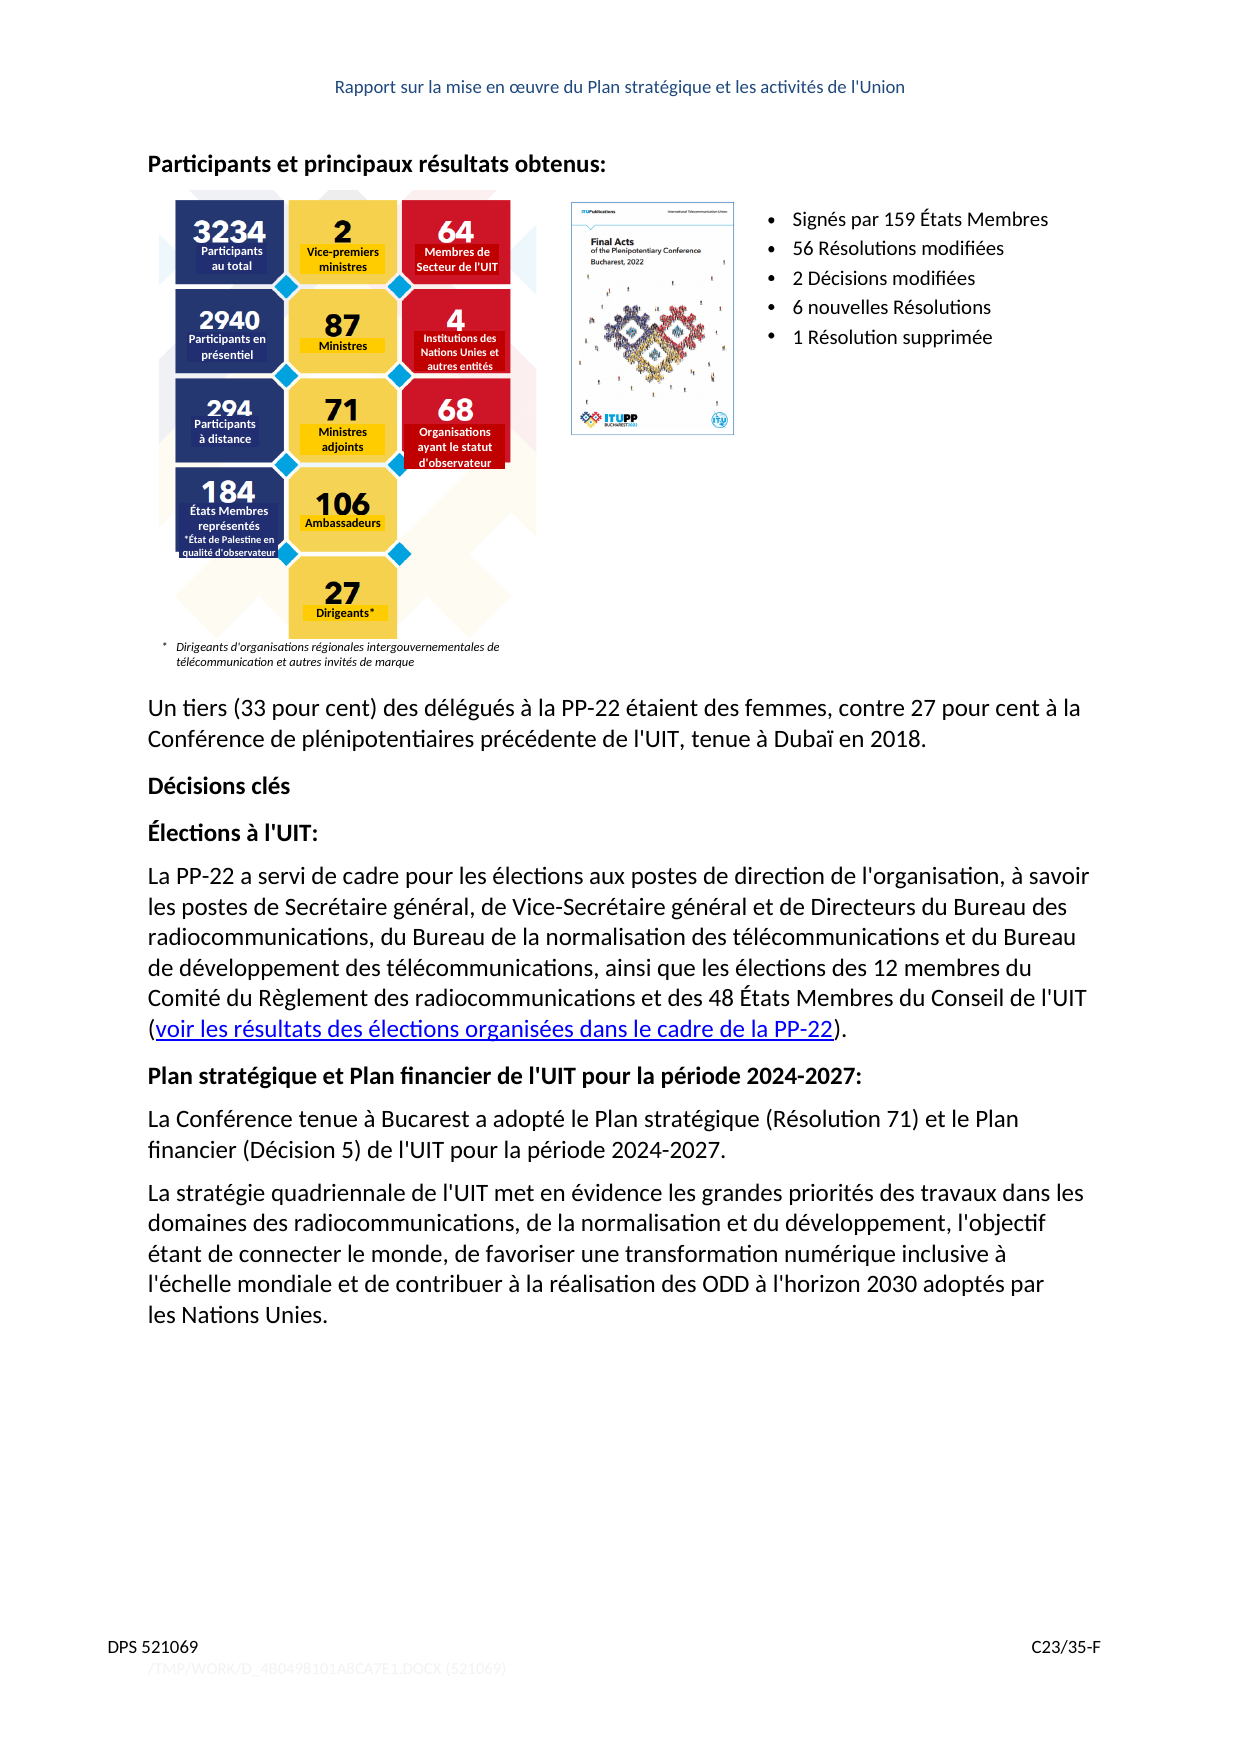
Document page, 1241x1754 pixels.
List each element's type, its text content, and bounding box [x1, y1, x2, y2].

subtitle Élections à l'UIT: [148, 817, 1092, 848]
table_header [546, 178, 1093, 680]
picture [158, 190, 537, 668]
subtitle Participants et principaux résultats obtenus: [148, 148, 1092, 178]
subtitle Décisions clés [148, 770, 1092, 801]
text La PP-22 a servi de cadre pour les élections aux postes de direction de l'organisation, à savoir les postes de Secrétaire général, de Vice-Secrétaire général et de Directeurs du Bureau des radiocommunications, du Bureau de la normalisation des télécommunications et du Bureau de développement des télécommunications, ainsi que les élections des 12 membres du Comité du Règlement des radiocommunications et des 48 États Membres du Conseil de l'UIT (voir les résultats des élections organisées dans le cadre de la PP-22). [148, 860, 1092, 1043]
picture [556, 190, 1085, 441]
text La Conférence tenue à Bucarest a adopté le Plan stratégique (Résolution 71) et le Plan financier (Décision 5) de l'UIT pour la période 2024-2027. [148, 1103, 1092, 1164]
subtitle Plan stratégique et Plan financier de l'UIT pour la période 2024-2027: [148, 1060, 1092, 1091]
text Un tiers (33 pour cent) des délégués à la PP-22 étaient des femmes, contre 27 pour cent à la Conférence de plénipotentiaires précédente de l'UIT, tenue à Dubaï en 2018. [148, 692, 1092, 753]
table_header [148, 178, 546, 680]
text La stratégie quadriennale de l'UIT met en évidence les grandes priorités des travaux dans les domaines des radiocommunications, de la normalisation et du développement, l'objectif étant de connecter le monde, de favoriser une transformation numérique inclusive à l'échelle mondiale et de contribuer à la réalisation des ODD à l'horizon 2030 adoptés par les Nations Unies. [148, 1177, 1092, 1329]
